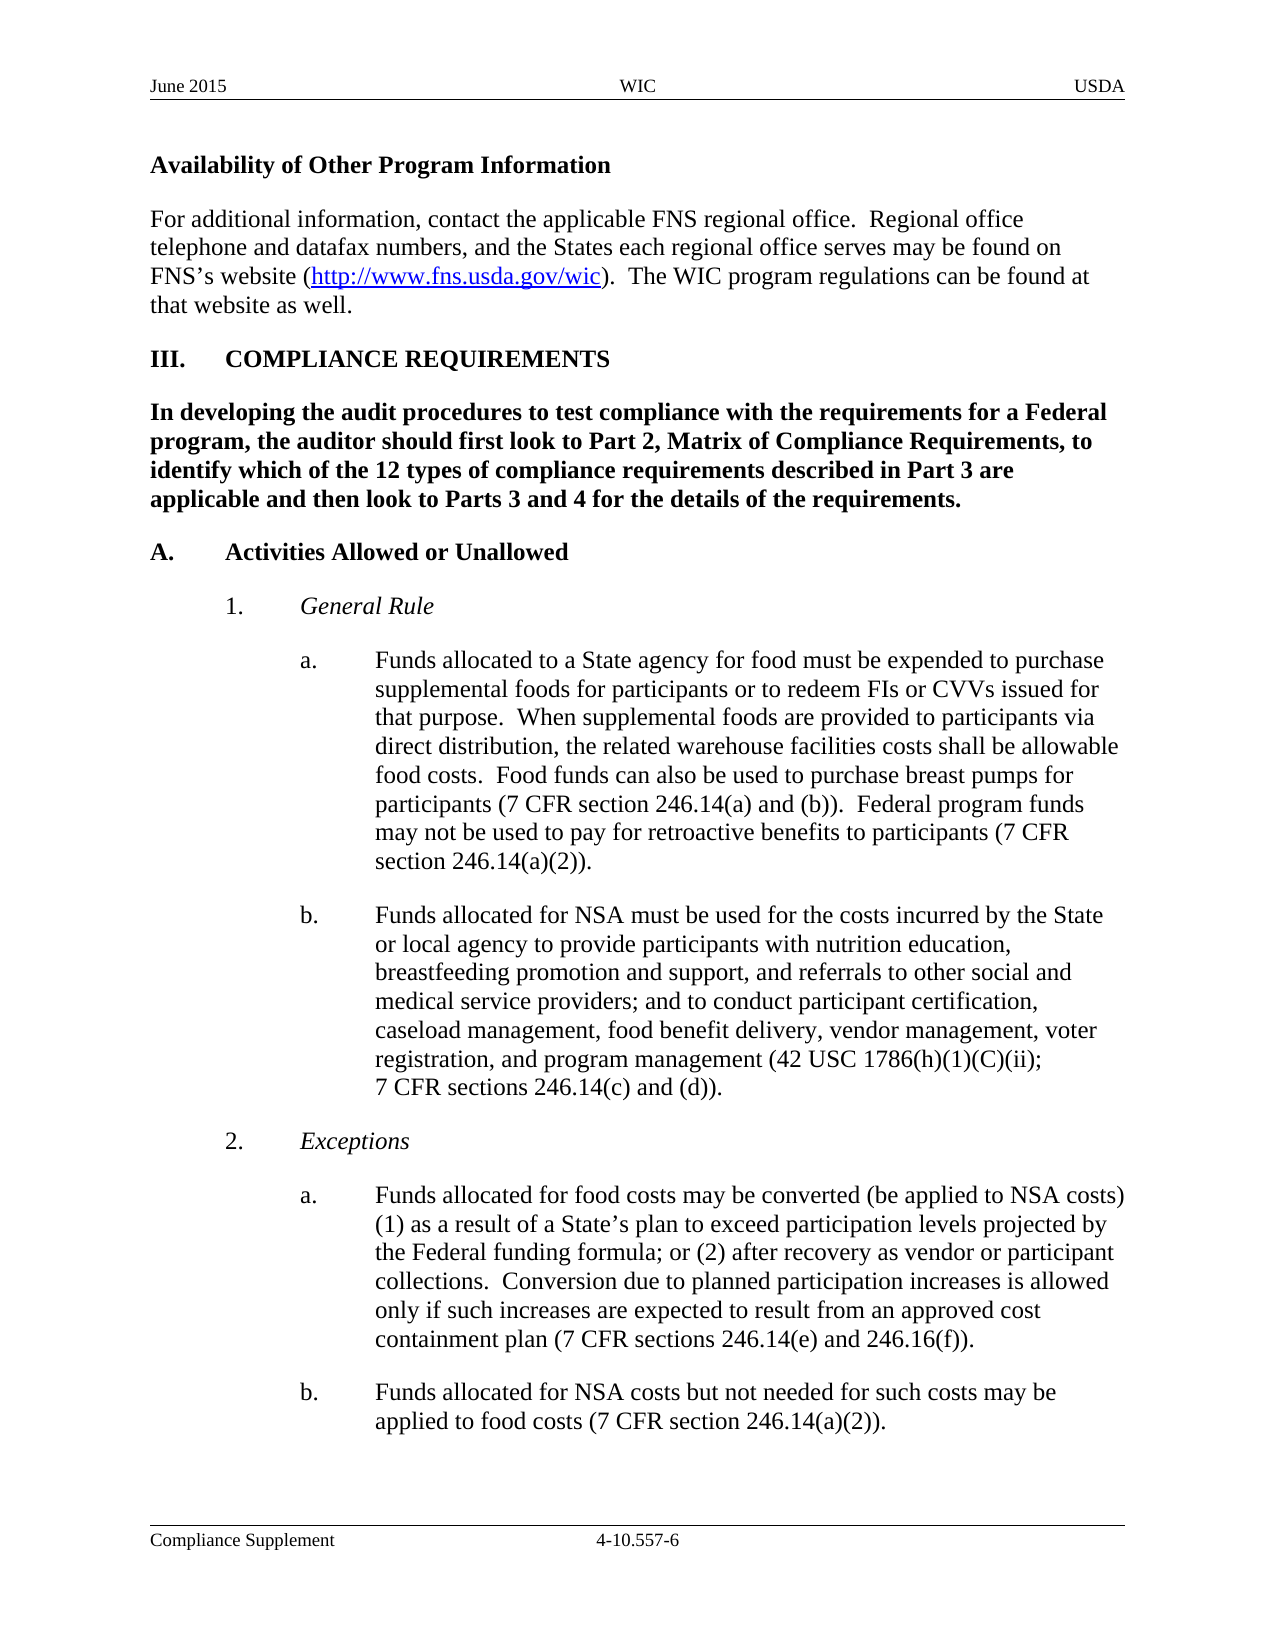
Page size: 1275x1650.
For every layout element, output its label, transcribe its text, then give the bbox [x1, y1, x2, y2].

text For additional information, contact the applicable FNS regional office. Regional office telephone and datafax numbers, and the States each regional office serves may be found on FNS’s website (http://www.fns.usda.gov/wic). The WIC program regulations can be found at that website as well. [150, 204, 1125, 319]
text b. Funds allocated for NSA costs but not needed for such costs may be applied to food costs (7 CFR section 246.14(a)(2)). [300, 1377, 1125, 1435]
text III. COMPLIANCE REQUIREMENTS [150, 344, 1125, 372]
text Availability of Other Program Information [150, 150, 1125, 179]
text a. Funds allocated for food costs may be converted (be applied to NSA costs) (1) as a result of a State’s plan to exceed participation levels projected by the Federal funding formula; or (2) after recovery as vendor or participant collections. Conversion due to planned participation increases is allowed only if such increases are expected to result from an approved cost containment plan (7 CFR sections 246.14(e) and 246.16(f)). [300, 1180, 1125, 1352]
text 1. General Rule [150, 591, 1125, 620]
text a. Funds allocated to a State agency for food must be expended to purchase supplemental foods for participants or to redeem FIs or CVVs issued for that purpose. When supplemental foods are provided to participants via direct distribution, the related warehouse facilities costs shall be allowable food costs. Food funds can also be used to purchase breast pumps for participants (7 CFR section 246.14(a) and (b)). Federal program funds may not be used to pay for retroactive benefits to participants (7 CFR section 246.14(a)(2)). [300, 645, 1125, 875]
text b. Funds allocated for NSA must be used for the costs incurred by the State or local agency to provide participants with nutrition education, breastfeeding promotion and support, and referrals to other social and medical service providers; and to conduct participant certification, caseload management, food benefit delivery, vendor management, voter registration, and program management (42 USC 1786(h)(1)(C)(ii); 7 CFR sections 246.14(c) and (d)). [300, 900, 1125, 1101]
text 2. Exceptions [225, 1126, 1125, 1155]
text A. Activities Allowed or Unallowed [150, 537, 1125, 566]
text In developing the audit procedures to test compliance with the requirements for a Federal program, the auditor should first look to Part 2, Matrix of Compliance Requirements, to identify which of the 12 types of compliance requirements described in Part 3 are applicable and then look to Parts 3 and 4 for the details of the requirements. [150, 397, 1125, 512]
